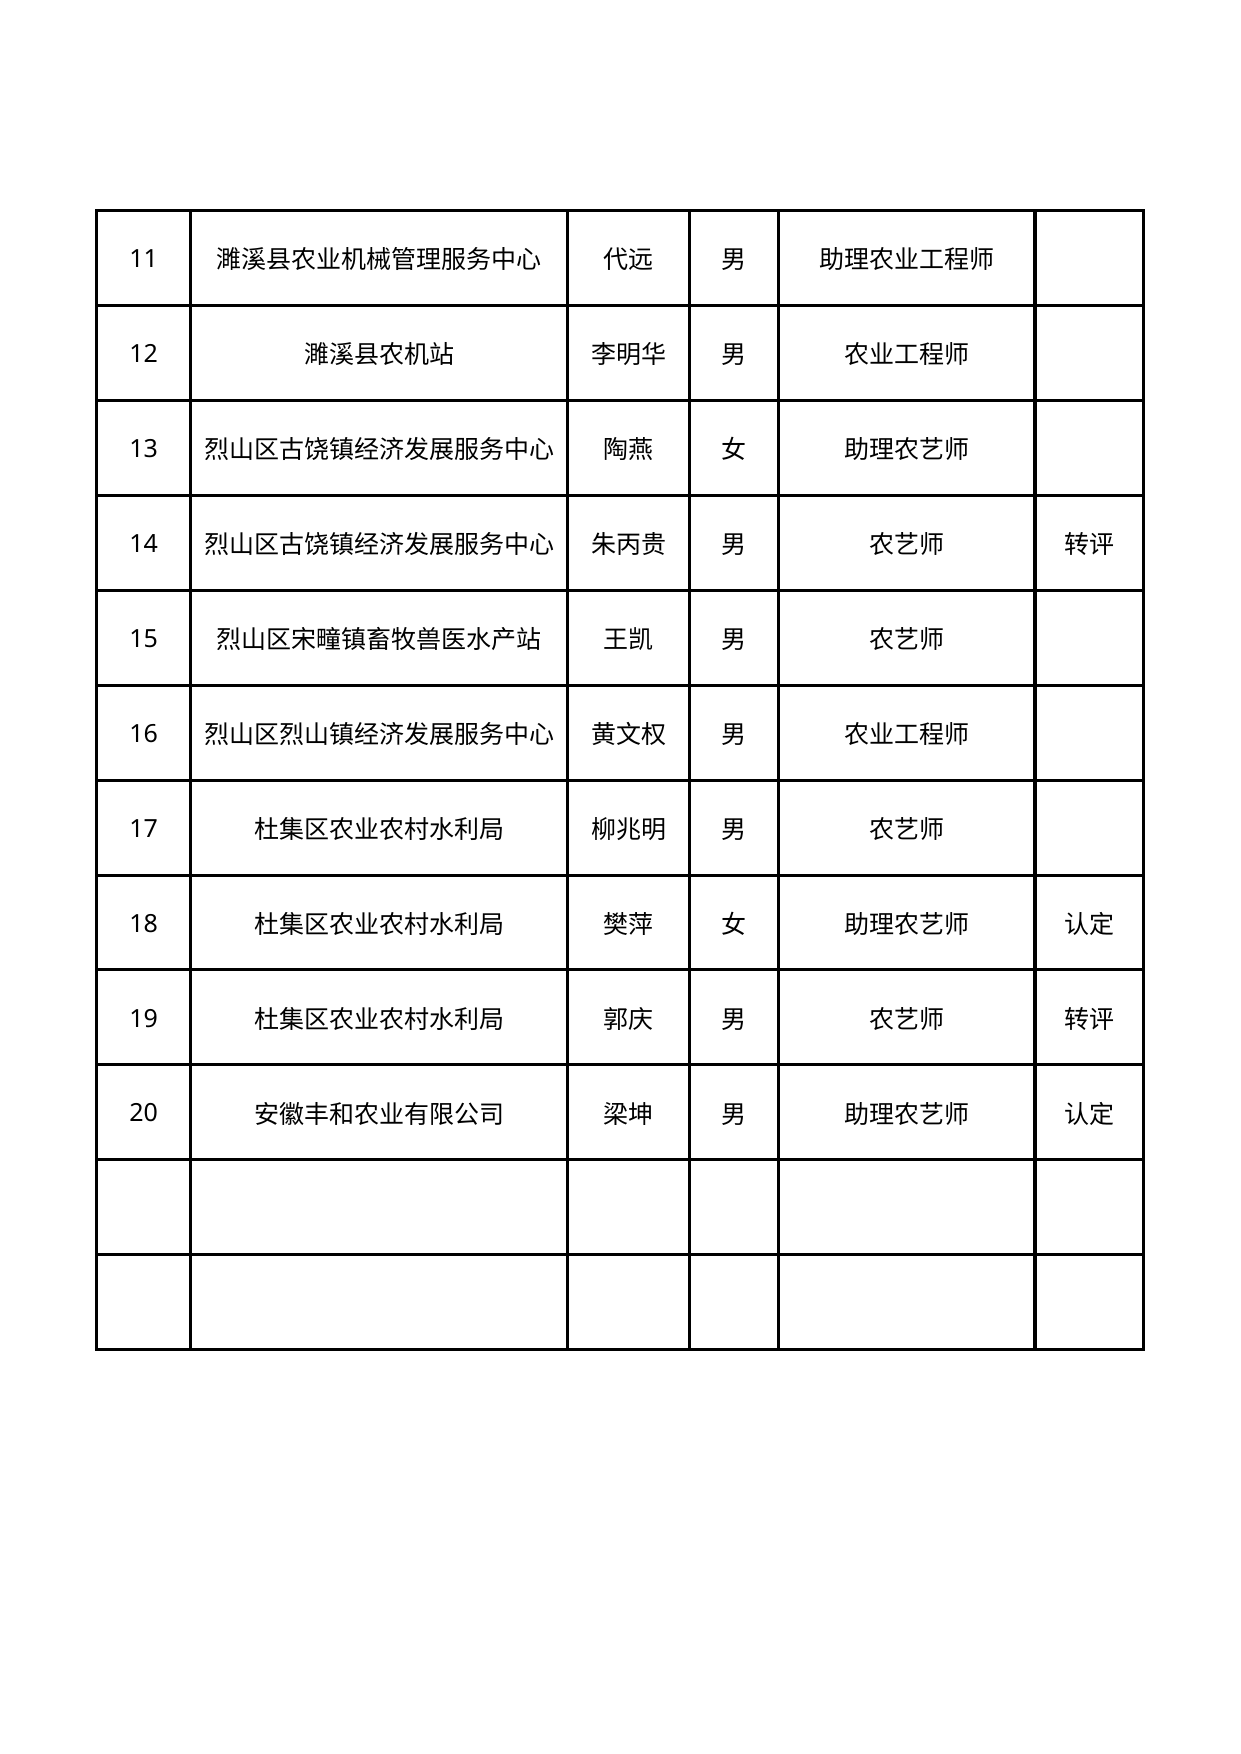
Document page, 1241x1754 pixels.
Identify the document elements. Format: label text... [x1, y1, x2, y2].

table_cell 男 [691, 497, 777, 589]
table_cell 烈山区烈山镇经济发展服务中心 [192, 687, 566, 778]
table_cell 18 [98, 877, 189, 968]
table_cell [1037, 687, 1142, 778]
table_cell 杜集区农业农村水利局 [192, 971, 566, 1063]
table_cell 助理农艺师 [780, 402, 1033, 494]
table_cell 郭庆 [569, 971, 688, 1063]
table_cell [1037, 1256, 1142, 1348]
table_cell [1037, 782, 1142, 873]
table_cell 梁坤 [569, 1066, 688, 1158]
table_cell [1037, 592, 1142, 684]
table_cell [1037, 402, 1142, 494]
table_cell [192, 1256, 566, 1348]
table_cell 农艺师 [780, 971, 1033, 1063]
table_cell 烈山区古饶镇经济发展服务中心 [192, 402, 566, 494]
table_cell 黄文权 [569, 687, 688, 778]
table_cell 男 [691, 307, 777, 399]
table_cell 农业工程师 [780, 307, 1033, 399]
table_cell 女 [691, 877, 777, 968]
table_cell 12 [98, 307, 189, 399]
table_cell 20 [98, 1066, 189, 1158]
table_cell [1037, 212, 1142, 304]
table_cell 男 [691, 971, 777, 1063]
table_cell 杜集区农业农村水利局 [192, 877, 566, 968]
table_cell [691, 1256, 777, 1348]
table_cell 13 [98, 402, 189, 494]
table_cell [98, 1161, 189, 1253]
table_cell 17 [98, 782, 189, 873]
table_cell 王凯 [569, 592, 688, 684]
table_cell 助理农艺师 [780, 1066, 1033, 1158]
table_cell 濉溪县农业机械管理服务中心 [192, 212, 566, 304]
table_cell 李明华 [569, 307, 688, 399]
table_cell 认定 [1037, 877, 1142, 968]
table_cell 柳兆明 [569, 782, 688, 873]
table_cell 男 [691, 1066, 777, 1158]
table_cell 认定 [1037, 1066, 1142, 1158]
table_cell 杜集区农业农村水利局 [192, 782, 566, 873]
table_cell [691, 1161, 777, 1253]
table_cell 安徽丰和农业有限公司 [192, 1066, 566, 1158]
table_cell 男 [691, 687, 777, 778]
table_cell 农艺师 [780, 497, 1033, 589]
table_cell [1037, 307, 1142, 399]
table_cell 15 [98, 592, 189, 684]
table_cell 男 [691, 592, 777, 684]
table_cell 陶燕 [569, 402, 688, 494]
table_cell 濉溪县农机站 [192, 307, 566, 399]
table_cell 男 [691, 782, 777, 873]
table_cell 樊萍 [569, 877, 688, 968]
table_cell 烈山区古饶镇经济发展服务中心 [192, 497, 566, 589]
table_cell 转评 [1037, 497, 1142, 589]
table_cell 朱丙贵 [569, 497, 688, 589]
table_cell 19 [98, 971, 189, 1063]
table_cell [192, 1161, 566, 1253]
table_cell [1037, 1161, 1142, 1253]
table_cell 农业工程师 [780, 687, 1033, 778]
table_cell 女 [691, 402, 777, 494]
table_cell 烈山区宋疃镇畜牧兽医水产站 [192, 592, 566, 684]
table_cell 助理农艺师 [780, 877, 1033, 968]
table_cell [569, 1161, 688, 1253]
table_cell 转评 [1037, 971, 1142, 1063]
table_cell 11 [98, 212, 189, 304]
table_cell 14 [98, 497, 189, 589]
table_cell [98, 1256, 189, 1348]
table_cell 男 [691, 212, 777, 304]
table_cell [780, 1161, 1033, 1253]
table_cell 代远 [569, 212, 688, 304]
table_cell 农艺师 [780, 592, 1033, 684]
table_cell [569, 1256, 688, 1348]
table_cell 农艺师 [780, 782, 1033, 873]
table_cell 16 [98, 687, 189, 778]
table_cell 助理农业工程师 [780, 212, 1033, 304]
table_cell [780, 1256, 1033, 1348]
